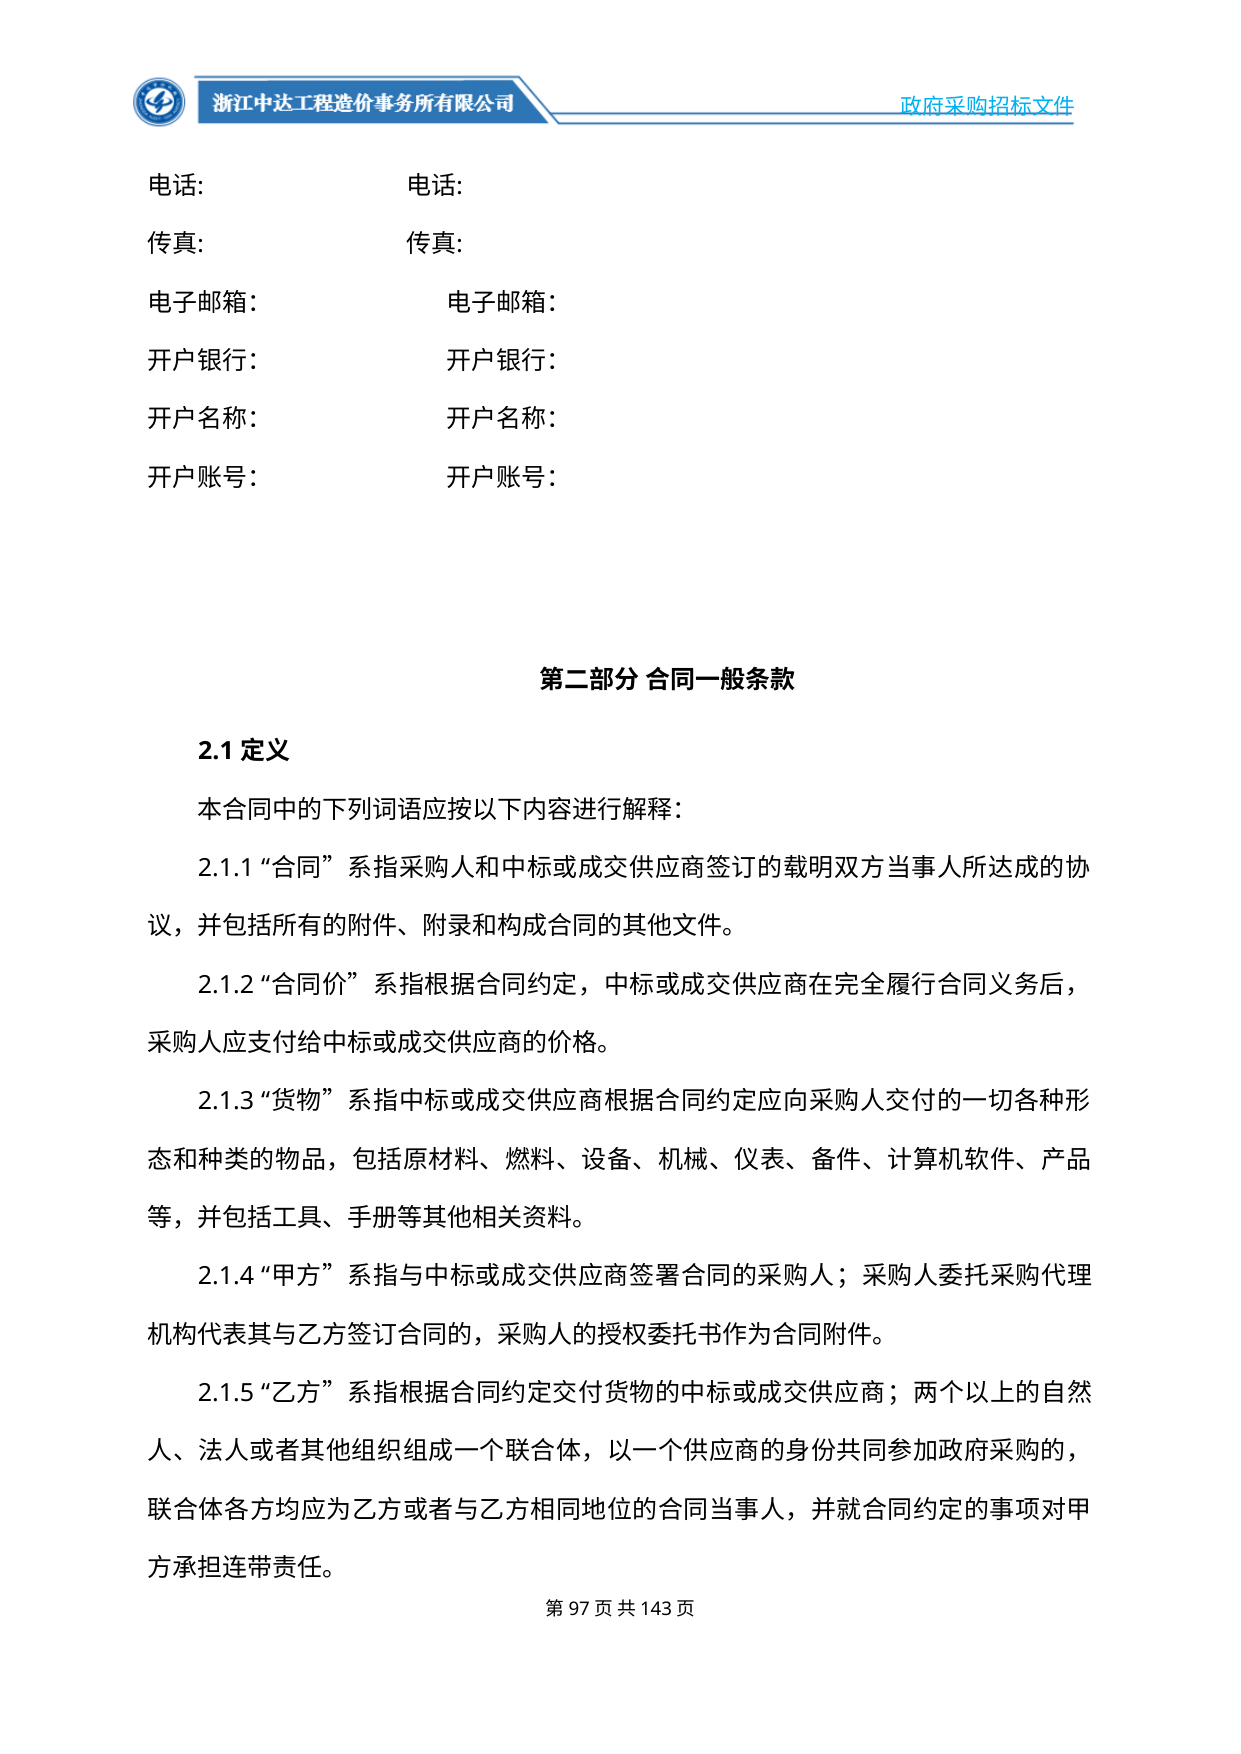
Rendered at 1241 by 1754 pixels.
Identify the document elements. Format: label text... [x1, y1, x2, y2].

text 开户名称： 开户名称： [148, 381, 1092, 439]
picture [130, 60, 1099, 143]
text 2.1.5 “乙方”系指根据合同约定交付货物的中标或成交供应商；两个以上的自然人、法人或者其他组织组成一个联合体，以一个供应商的身份共同参加政府采购的，联合体各方均应为乙方或者与乙方相同地位的合同当事人，并就合同约定的事项对甲方承担连带责任。 [148, 1355, 1092, 1588]
text 2.1.4 “甲方”系指与中标或成交供应商签署合同的采购人；采购人委托采购代理机构代表其与乙方签订合同的，采购人的授权委托书作为合同附件。 [148, 1238, 1092, 1355]
text 电话: 电话: [148, 148, 1092, 206]
text 开户账号： 开户账号： [148, 439, 1092, 498]
text 2.1.1 “合同”系指采购人和中标或成交供应商签订的载明双方当事人所达成的协议，并包括所有的附件、附录和构成合同的其他文件。 [148, 830, 1092, 946]
text 第二部分 合同一般条款 [191, 642, 1092, 701]
text 开户银行： 开户银行： [148, 323, 1092, 381]
text 传真: 传真: [148, 206, 1092, 264]
text 2.1.3 “货物”系指中标或成交供应商根据合同约定应向采购人交付的一切各种形态和种类的物品，包括原材料、燃料、设备、机械、仪表、备件、计算机软件、产品等，并包括工具、手册等其他相关资料。 [148, 1063, 1092, 1238]
text 2.1 定义 [148, 713, 1092, 771]
text 本合同中的下列词语应按以下内容进行解释： [148, 771, 1092, 830]
text 2.1.2 “合同价”系指根据合同约定，中标或成交供应商在完全履行合同义务后，采购人应支付给中标或成交供应商的价格。 [148, 946, 1092, 1063]
text 电子邮箱： 电子邮箱： [148, 264, 1092, 323]
